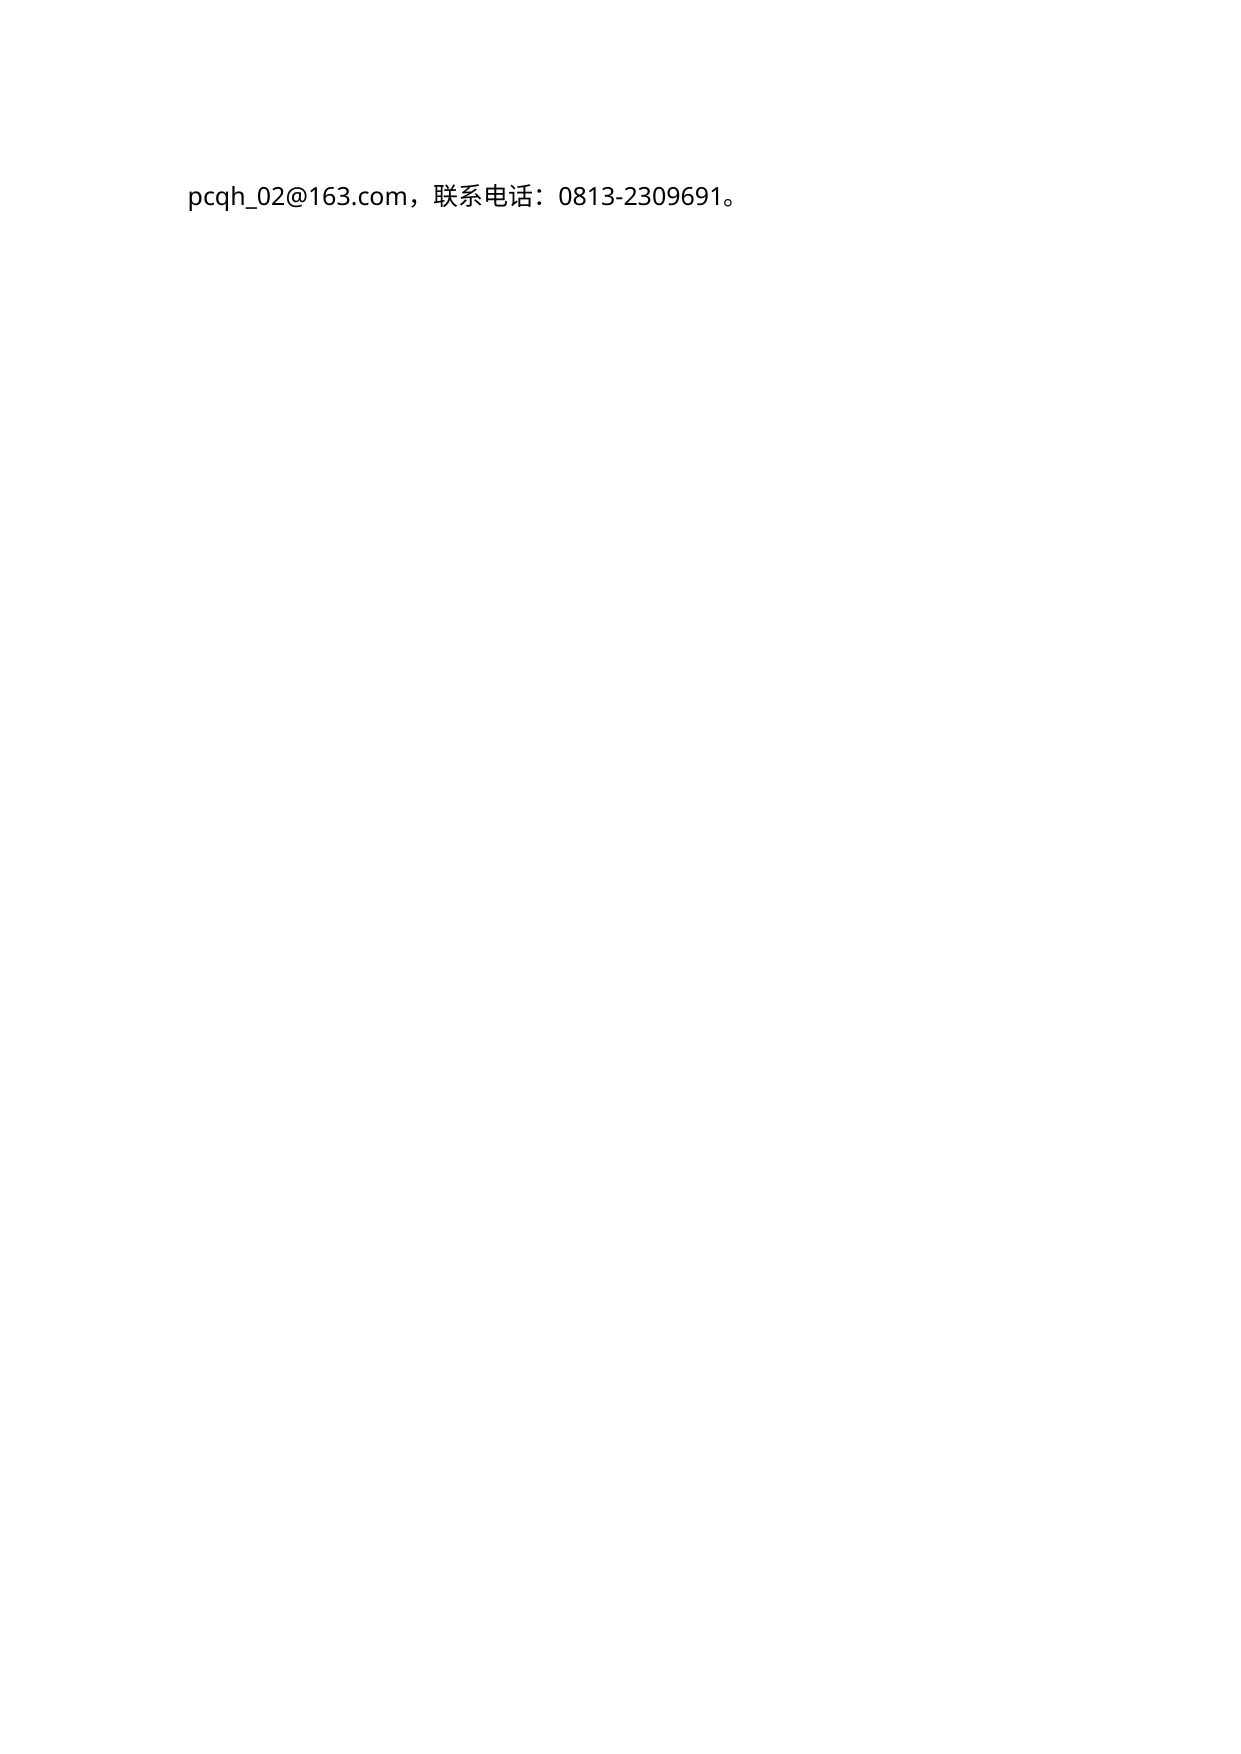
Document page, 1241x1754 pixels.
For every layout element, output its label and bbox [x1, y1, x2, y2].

text [187, 162, 1053, 227]
